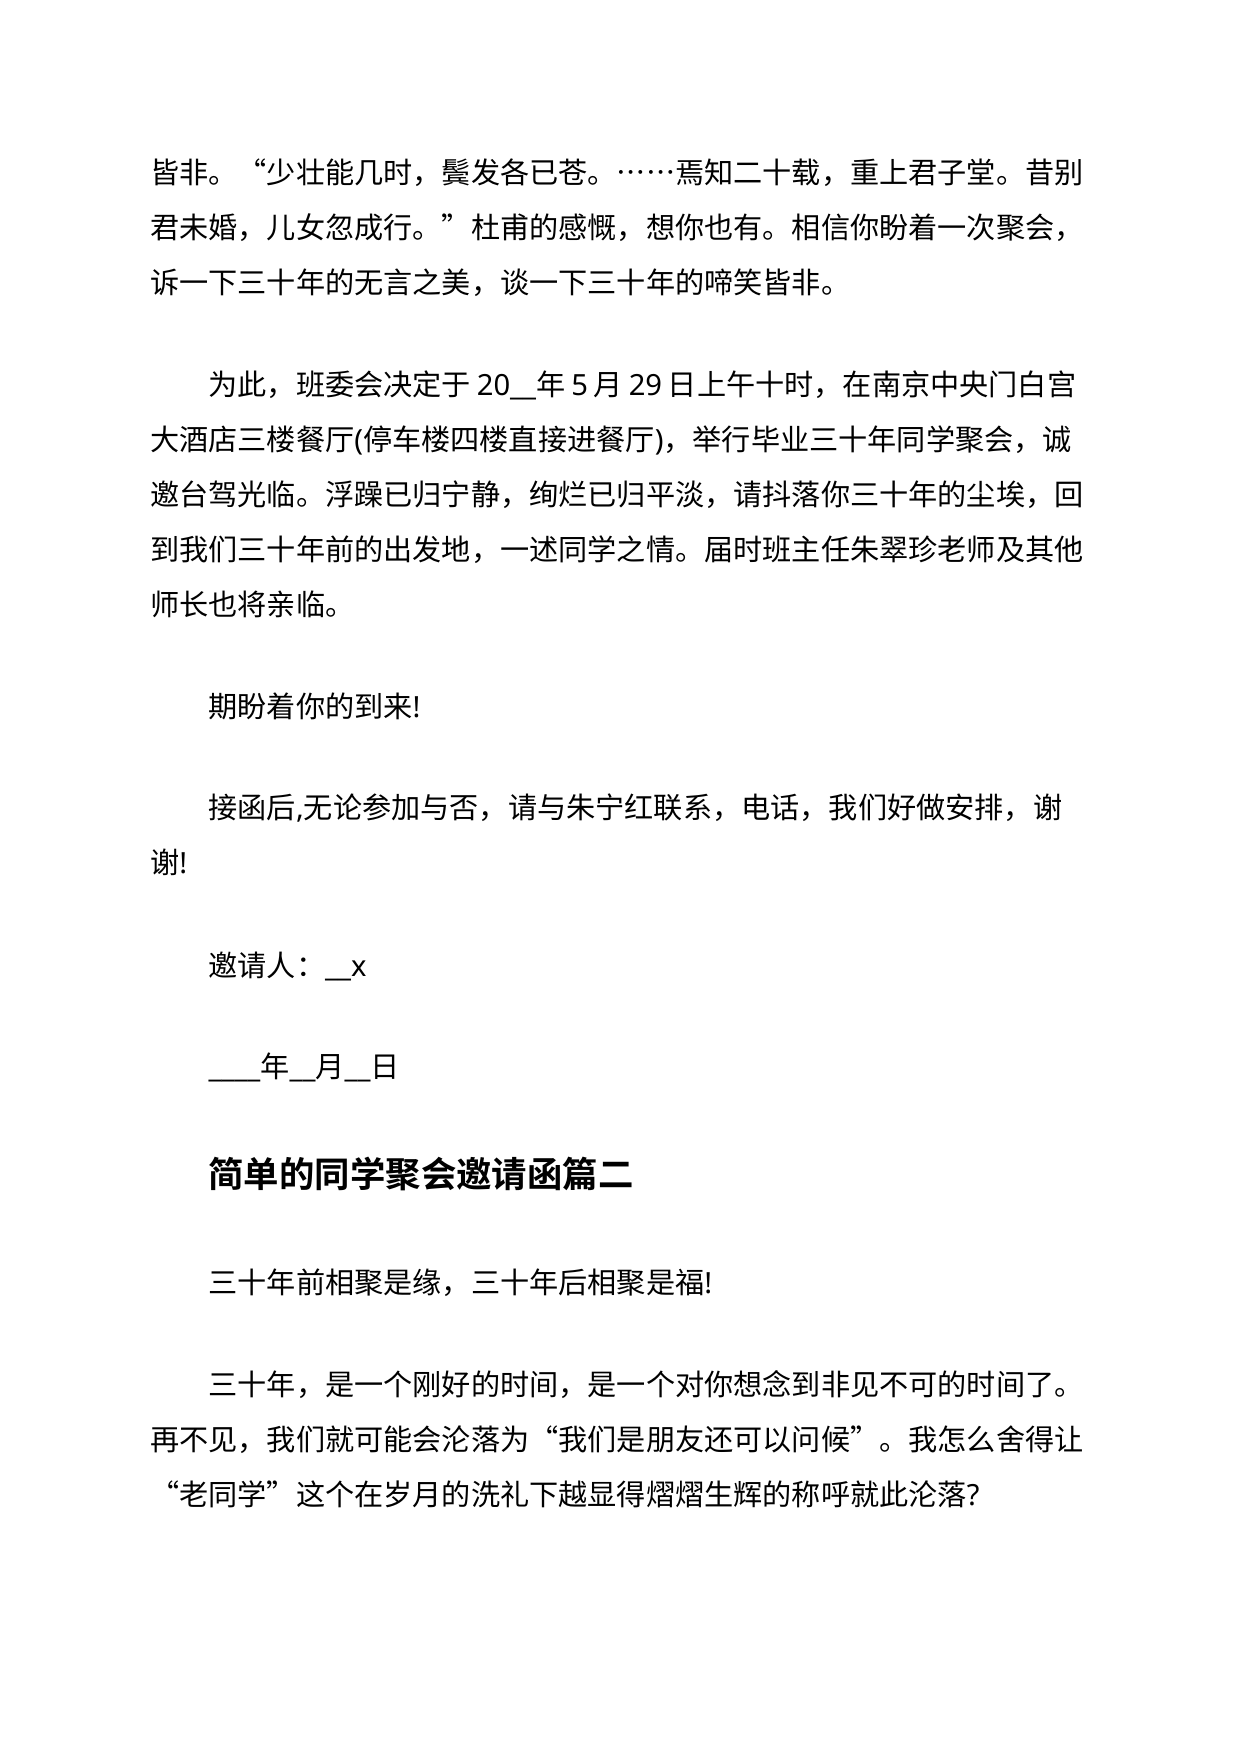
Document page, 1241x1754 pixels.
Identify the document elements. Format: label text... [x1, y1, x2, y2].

text 为此，班委会决定于20__年5月29日上午十时，在南京中央门白宫大酒店三楼餐厅(停车楼四楼直接进餐厅)，举行毕业三十年同学聚会，诚邀台驾光临。浮躁已归宁静，绚烂已归平淡，请抖落你三十年的尘埃，回到我们三十年前的出发地，一述同学之情。届时班主任朱翠珍老师及其他师长也将亲临。 [150, 362, 1090, 624]
text 简单的同学聚会邀请函篇二 [150, 1146, 1090, 1197]
text 接函后,无论参加与否，请与朱宁红联系，电话，我们好做安排，谢谢! [150, 785, 1090, 882]
text 三十年前相聚是缘，三十年后相聚是福! [150, 1259, 1090, 1302]
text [150, 150, 1090, 302]
text 期盼着你的到来! [150, 683, 1090, 726]
text 三十年，是一个刚好的时间，是一个对你想念到非见不可的时间了。再不见，我们就可能会沦落为“我们是朋友还可以问候”。我怎么舍得让“老同学”这个在岁月的洗礼下越显得熠熠生辉的称呼就此沦落? [150, 1361, 1090, 1514]
text 邀请人：__x [150, 942, 1090, 984]
text ____年__月__日 [150, 1044, 1090, 1086]
